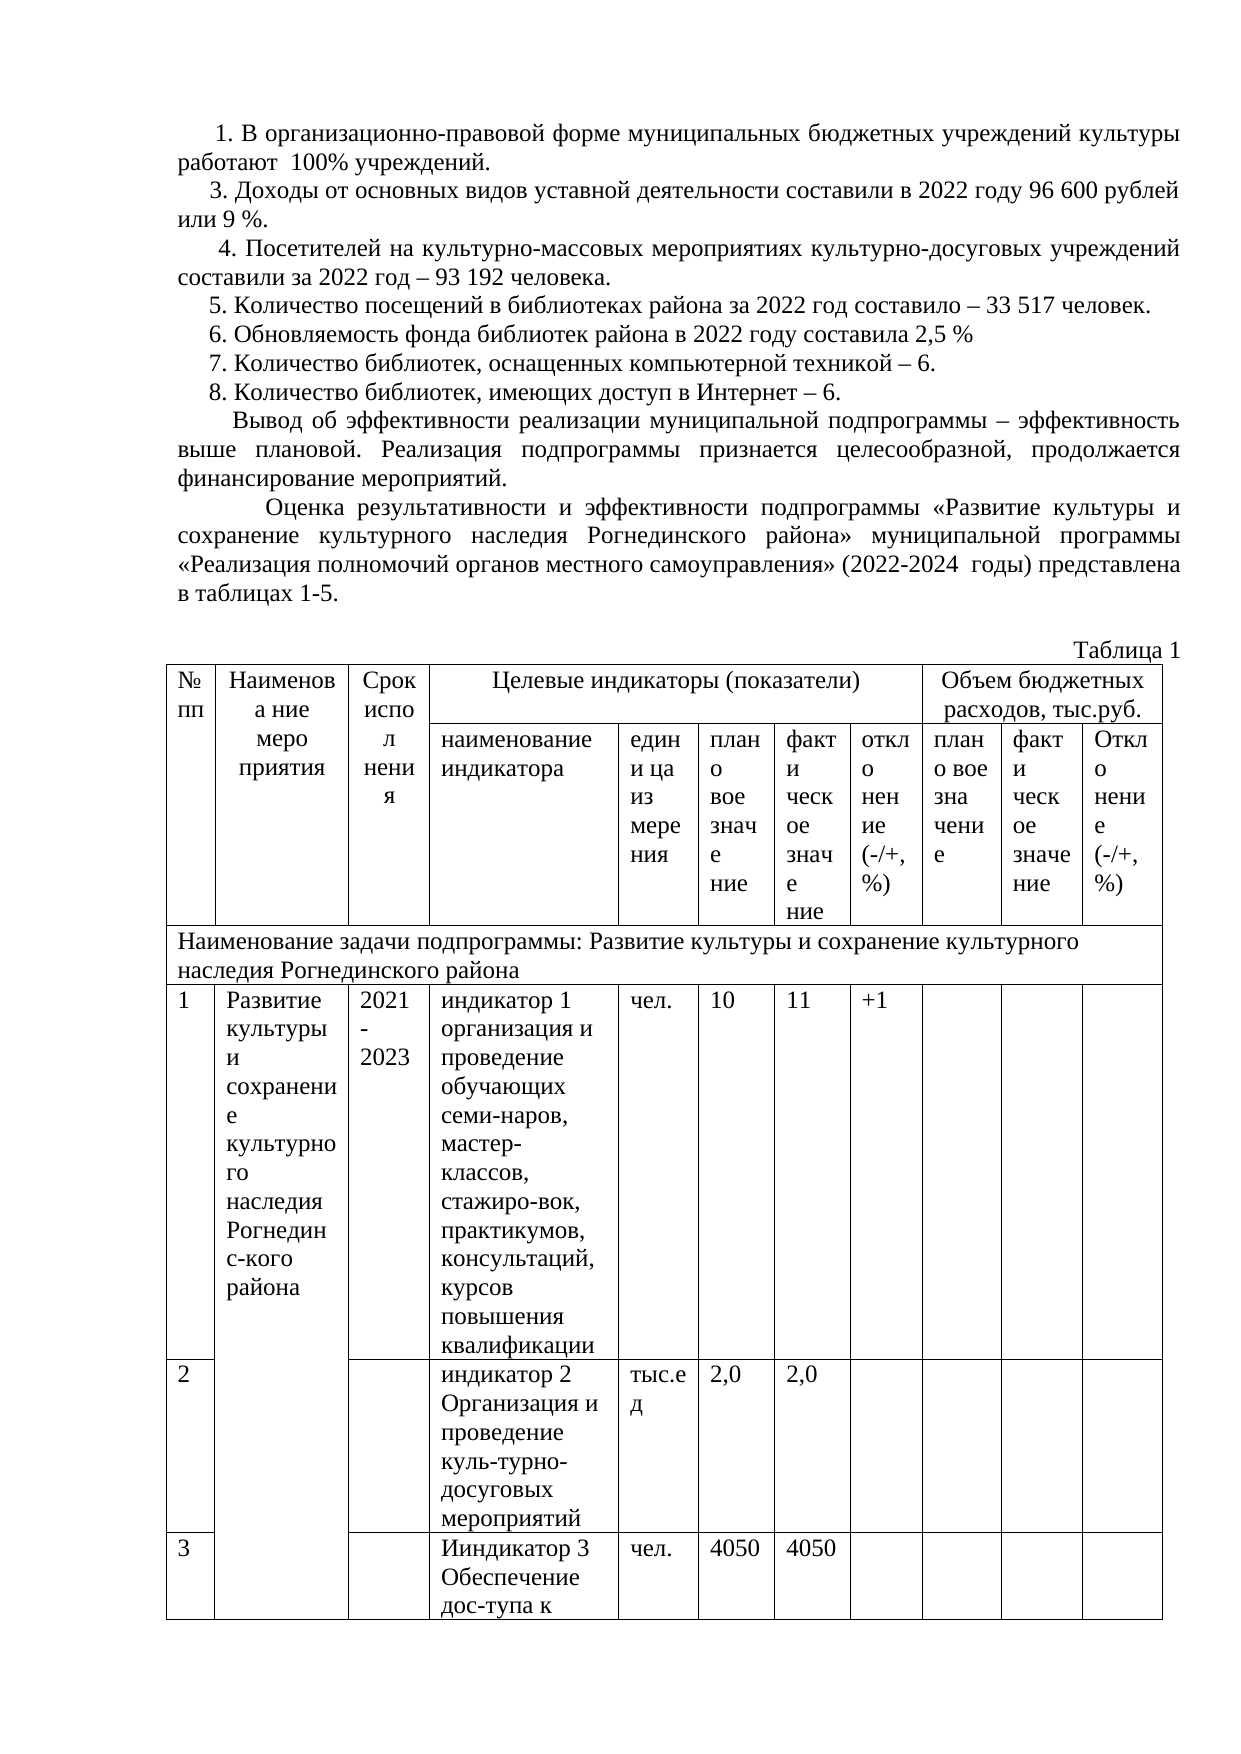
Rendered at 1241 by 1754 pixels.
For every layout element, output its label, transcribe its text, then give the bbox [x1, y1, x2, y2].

table_cell [1083, 985, 1162, 1358]
table_cell [923, 1533, 1001, 1619]
table_cell 1 [167, 985, 214, 1358]
table_header № пп [167, 665, 215, 925]
table_cell [851, 1533, 922, 1619]
text 7. Количество библиотек, оснащенных компьютерной техникой – 6. [177, 348, 1181, 377]
table_cell 10 [699, 985, 774, 1358]
table_cell 4050 [699, 1533, 774, 1619]
table_cell 2021-2023 [349, 985, 429, 1358]
table_header Наименова ние меро приятия [216, 665, 348, 925]
table_cell плано вое значе ние [699, 724, 774, 925]
text 5. Количество посещений в библиотеках района за 2022 год составило – 33 517 человек. [177, 291, 1181, 319]
table_cell [1002, 1360, 1082, 1532]
table_header Срок испол нения [349, 665, 429, 925]
table_cell [1083, 1533, 1162, 1619]
table_cell 3 [167, 1533, 214, 1619]
table_cell факти ческое значе ние [775, 724, 850, 925]
table_cell 4050 [775, 1533, 850, 1619]
table_cell откло нение (-/+, %) [851, 724, 922, 925]
table_cell 2 [167, 1360, 214, 1532]
table_cell [349, 1533, 429, 1619]
text 8. Количество библиотек, имеющих доступ в Интернет – 6. [177, 377, 1181, 406]
table_cell Наименование задачи подпрограммы: Развитие культуры и сохранение культурного наследия Рогнединского района [167, 926, 1162, 984]
table_cell чел. [619, 1533, 698, 1619]
table_cell Развитие культуры и сохранение культурного наследия Рогнединс-кого района [215, 985, 348, 1619]
table_cell едини ца из мере ния [619, 724, 698, 925]
table_cell [923, 985, 1001, 1358]
table_header Объем бюджетных расходов, тыс.руб. [923, 665, 1162, 723]
text Оценка результативности и эффективности подпрограммы «Развитие культуры и сохранение культурного наследия Рогнединского района» муниципальной программы «Реализация полномочий органов местного самоуправления» (2022-2024 годы) представлена в таблицах 1-5. [177, 492, 1181, 607]
table_cell индикатор 1 организация и проведение обучающих семи-наров, мастер-классов, стажиро-вок, практикумов, консультаций, курсов повышения квалификации [430, 985, 618, 1358]
text 4. Посетителей на культурно-массовых мероприятиях культурно-досуговых учреждений составили за 2022 год – 93 192 человека. [177, 233, 1181, 291]
text 6. Обновляемость фонда библиотек района в 2022 году составила 2,5 % [177, 319, 1181, 348]
text 3. Доходы от основных видов уставной деятельности составили в 2022 году 96 600 рублей или 9 %. [177, 176, 1181, 233]
table_cell чел. [619, 985, 698, 1358]
text Вывод об эффективности реализации муниципальной подпрограммы – эффективность выше плановой. Реализация подпрограммы признается целесообразной, продолжается финансирование мероприятий. [177, 406, 1181, 492]
text 1. В организационно-правовой форме муниципальных бюджетных учреждений культуры работают 100% учреждений. [177, 118, 1181, 176]
table_cell [1002, 1533, 1082, 1619]
text Таблица 1 [177, 636, 1181, 664]
table_cell 11 [775, 985, 850, 1358]
table_cell [349, 1360, 429, 1532]
table_cell тыс.ед [619, 1360, 698, 1532]
table_cell Откло нение (-/+, %) [1083, 724, 1162, 925]
table_cell [1083, 1360, 1162, 1532]
table_cell плано вое зна чение [923, 724, 1001, 925]
table_cell +1 [851, 985, 922, 1358]
table_cell [923, 1360, 1001, 1532]
table_cell [1002, 985, 1082, 1358]
table_header Целевые индикаторы (показатели) [430, 665, 922, 723]
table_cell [430, 1533, 618, 1619]
table_cell индикатор 2 Организация и проведение куль-турно-досуговых мероприятий [430, 1360, 618, 1532]
table_cell факти ческое значе ние [1002, 724, 1082, 925]
table_cell 2,0 [699, 1360, 774, 1532]
table_cell 2,0 [775, 1360, 850, 1532]
table_cell [851, 1360, 922, 1532]
table_cell наименование индикатора [430, 724, 618, 925]
